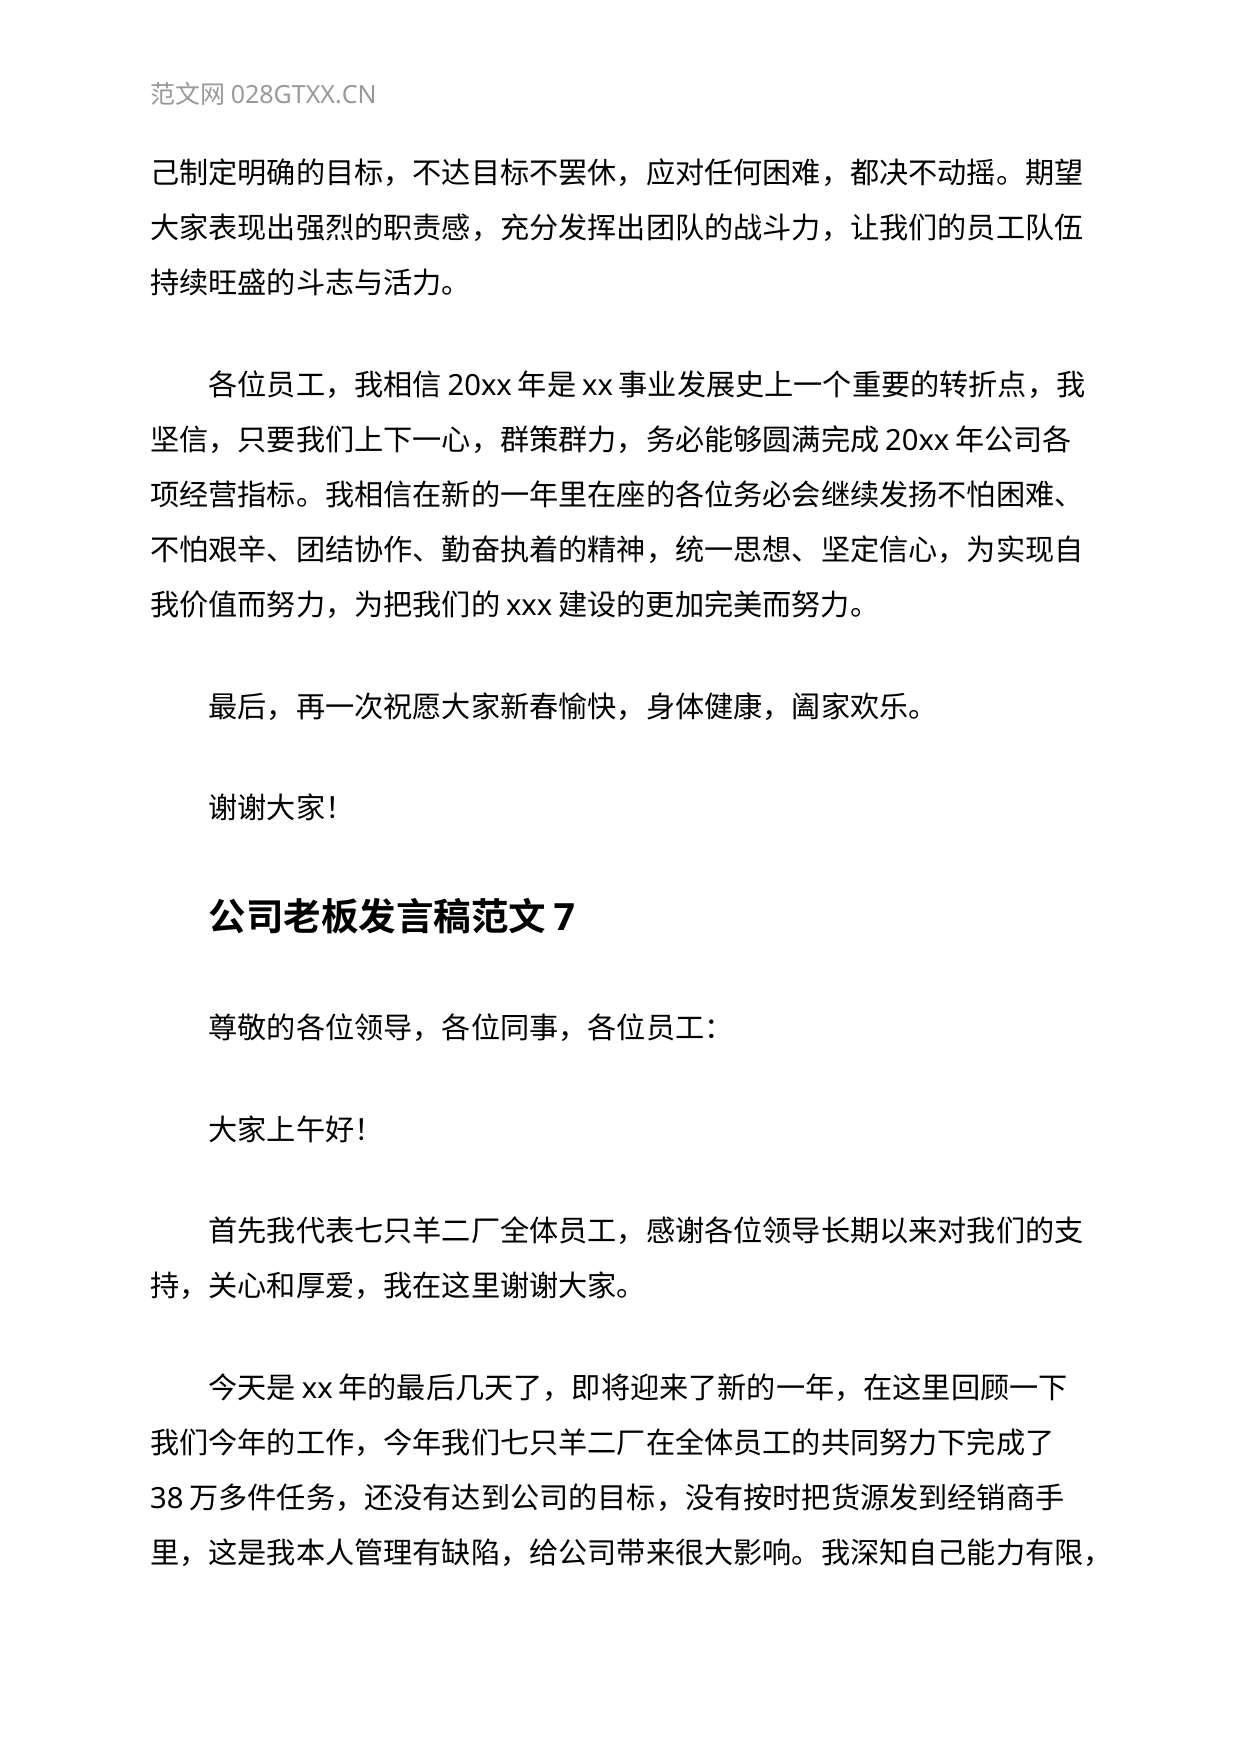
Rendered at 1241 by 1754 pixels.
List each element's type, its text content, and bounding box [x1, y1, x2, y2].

text 尊敬的各位领导，各位同事，各位员工： [150, 1004, 1090, 1047]
text 最后，再一次祝愿大家新春愉快，身体健康，阖家欢乐。 [150, 683, 1090, 726]
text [150, 150, 1090, 302]
text 谢谢大家！ [150, 785, 1090, 827]
text 首先我代表七只羊二厂全体员工，感谢各位领导长期以来对我们的支持，关心和厚爱，我在这里谢谢大家。 [150, 1208, 1090, 1305]
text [150, 1365, 1090, 1572]
text 公司老板发言稿范文7 [150, 887, 1090, 941]
text 大家上午好！ [150, 1106, 1090, 1148]
text 各位员工，我相信20xx年是xx事业发展史上一个重要的转折点，我坚信，只要我们上下一心，群策群力，务必能够圆满完成20xx年公司各项经营指标。我相信在新的一年里在座的各位务必会继续发扬不怕困难、不怕艰辛、团结协作、勤奋执着的精神，统一思想、坚定信心，为实现自我价值而努力，为把我们的xxx建设的更加完美而努力。 [150, 362, 1090, 624]
